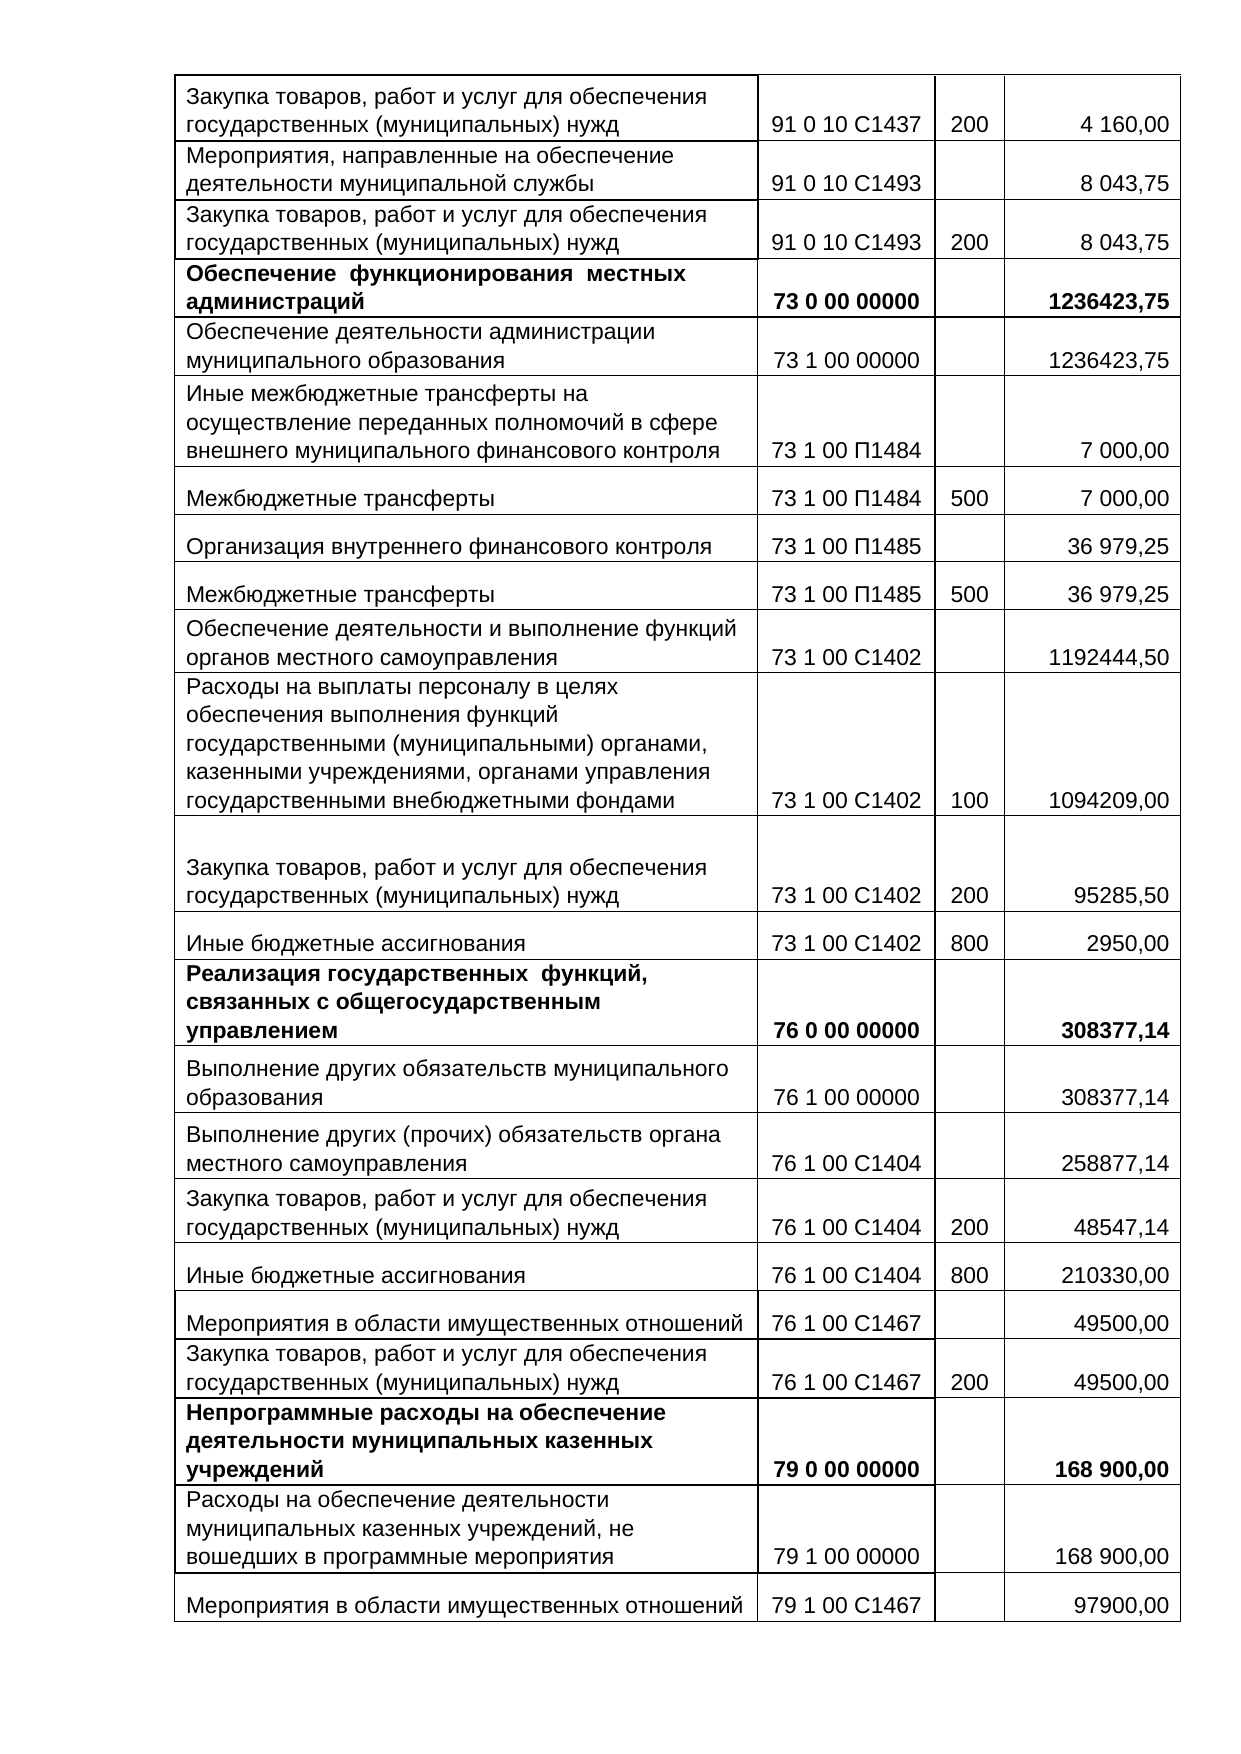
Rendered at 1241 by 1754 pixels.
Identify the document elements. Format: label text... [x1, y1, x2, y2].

table_cell 200 [936, 816, 1004, 911]
table_cell 79 1 00 00000 [759, 1486, 934, 1572]
table_cell Иные бюджетные ассигнования [175, 1243, 757, 1290]
table_cell 73 1 00 П1485 [758, 562, 934, 609]
table_cell Закупка товаров, работ и услуг для обеспечения государственных (муниципальных) нужд [176, 201, 757, 257]
table_cell [936, 1485, 1004, 1572]
table_cell [936, 141, 1004, 198]
table_cell 73 1 00 С1402 [758, 912, 934, 959]
table_cell 800 [936, 1243, 1004, 1290]
table_cell 91 0 10 С1493 [759, 200, 934, 257]
table_cell 200 [936, 1179, 1004, 1242]
table_cell 73 1 00 П1484 [758, 376, 934, 466]
table_cell 73 1 00 С1402 [758, 816, 934, 911]
table_cell Закупка товаров, работ и услуг для обеспечения государственных (муниципальных) нужд [176, 1340, 757, 1397]
table_cell 8 043,75 [1005, 141, 1180, 198]
table_cell 73 1 00 00000 [758, 318, 934, 375]
table_cell 1236423,75 [1005, 318, 1180, 375]
table_cell [936, 259, 1004, 316]
table_cell Мероприятия, направленные на обеспечение деятельности муниципальной службы [176, 142, 757, 198]
table_cell 73 1 00 С1402 [758, 610, 934, 672]
table_cell 76 1 00 С1404 [758, 1243, 934, 1290]
table_cell [936, 515, 1004, 561]
table_cell Иные межбюджетные трансферты на осуществление переданных полномочий в сфере внешнего муниципального финансового контроля [175, 376, 757, 466]
table_cell 79 0 00 00000 [759, 1399, 934, 1484]
table_cell Мероприятия в области имущественных отношений [175, 1574, 757, 1621]
table_cell [936, 1573, 1004, 1621]
table_cell 1192444,50 [1005, 610, 1180, 672]
table_cell Обеспечение деятельности и выполнение функций органов местного самоуправления [175, 610, 757, 672]
table_cell Закупка товаров, работ и услуг для обеспечения государственных (муниципальных) нужд [175, 816, 757, 911]
table_cell Непрограммные расходы на обеспечение деятельности муниципальных казенных учреждений [176, 1399, 757, 1484]
table_cell Реализация государственных функций, связанных с общегосударственным управлением [175, 960, 757, 1045]
table_cell 49500,00 [1005, 1339, 1180, 1397]
table_cell 258877,14 [1005, 1113, 1180, 1178]
table_cell 73 1 00 П1485 [758, 515, 934, 561]
table_cell 210330,00 [1005, 1243, 1180, 1290]
table_cell 49500,00 [1005, 1291, 1180, 1338]
table_cell 76 1 00 С1467 [759, 1291, 934, 1338]
table_cell [936, 1398, 1004, 1484]
table_cell 308377,14 [1005, 960, 1180, 1045]
table_cell Расходы на обеспечение деятельности муниципальных казенных учреждений, не вошедших в программные мероприятия [176, 1486, 757, 1572]
table_cell 7 000,00 [1005, 467, 1180, 513]
table_cell [936, 1291, 1004, 1338]
table_cell 200 [935, 75, 1004, 139]
table_cell Организация внутреннего финансового контроля [175, 515, 757, 561]
table_cell 79 1 00 С1467 [758, 1574, 934, 1621]
table_cell 100 [936, 673, 1004, 815]
table_cell 73 1 00 С1402 [758, 673, 934, 815]
table_cell [936, 610, 1004, 672]
table_cell 76 0 00 00000 [758, 960, 934, 1045]
table_cell 1236423,75 [1005, 259, 1180, 316]
table_cell 500 [936, 562, 1004, 609]
table_cell 800 [936, 912, 1004, 959]
table_cell Межбюджетные трансферты [175, 467, 757, 513]
table_cell 200 [936, 200, 1004, 257]
table_cell 7 000,00 [1005, 376, 1180, 466]
table_cell 4 160,00 [1004, 75, 1180, 139]
table_cell Выполнение других обязательств муниципального образования [175, 1046, 757, 1112]
table_cell 36 979,25 [1005, 562, 1180, 609]
table_cell [936, 960, 1004, 1045]
table_cell [936, 1046, 1004, 1112]
table_cell Мероприятия в области имущественных отношений [176, 1291, 757, 1338]
table_cell 8 043,75 [1005, 200, 1180, 257]
table_cell [936, 1113, 1004, 1178]
table_cell 36 979,25 [1005, 515, 1180, 561]
table_cell Выполнение других (прочих) обязательств органа местного самоуправления [175, 1113, 757, 1178]
table_cell 95285,50 [1005, 816, 1180, 911]
table_cell Обеспечение функционирования местных администраций [175, 260, 757, 316]
table_cell 97900,00 [1005, 1573, 1180, 1621]
table_cell 76 1 00 00000 [758, 1046, 934, 1112]
table_cell 76 1 00 С1404 [758, 1179, 934, 1242]
table_cell 500 [936, 467, 1004, 513]
table_cell [936, 376, 1004, 466]
table_cell Закупка товаров, работ и услуг для обеспечения государственных (муниципальных) нужд [176, 76, 757, 139]
table_cell 91 0 10 С1493 [759, 141, 934, 198]
table_cell Закупка товаров, работ и услуг для обеспечения государственных (муниципальных) нужд [175, 1179, 757, 1242]
table_cell 168 900,00 [1005, 1398, 1180, 1484]
table_cell Расходы на выплаты персоналу в целях обеспечения выполнения функций государственными (муниципальными) органами, казенными учреждениями, органами управления государственными внебюджетными фондами [175, 673, 757, 815]
table_cell 168 900,00 [1005, 1485, 1180, 1572]
table_cell 1094209,00 [1005, 673, 1180, 815]
table_cell 73 0 00 00000 [758, 259, 934, 316]
table_cell 308377,14 [1005, 1046, 1180, 1112]
table_cell 48547,14 [1005, 1179, 1180, 1242]
table_cell 76 1 00 С1467 [759, 1340, 934, 1397]
table_cell 73 1 00 П1484 [758, 467, 934, 513]
table_cell Обеспечение деятельности администрации муниципального образования [175, 318, 757, 375]
table_cell Иные бюджетные ассигнования [175, 912, 757, 959]
table_cell 76 1 00 С1404 [758, 1113, 934, 1178]
table_cell [936, 318, 1004, 375]
table_cell 200 [936, 1339, 1004, 1397]
table_cell Межбюджетные трансферты [175, 562, 757, 609]
table_cell 91 0 10 С1437 [759, 75, 935, 139]
table_cell 2950,00 [1005, 912, 1180, 959]
